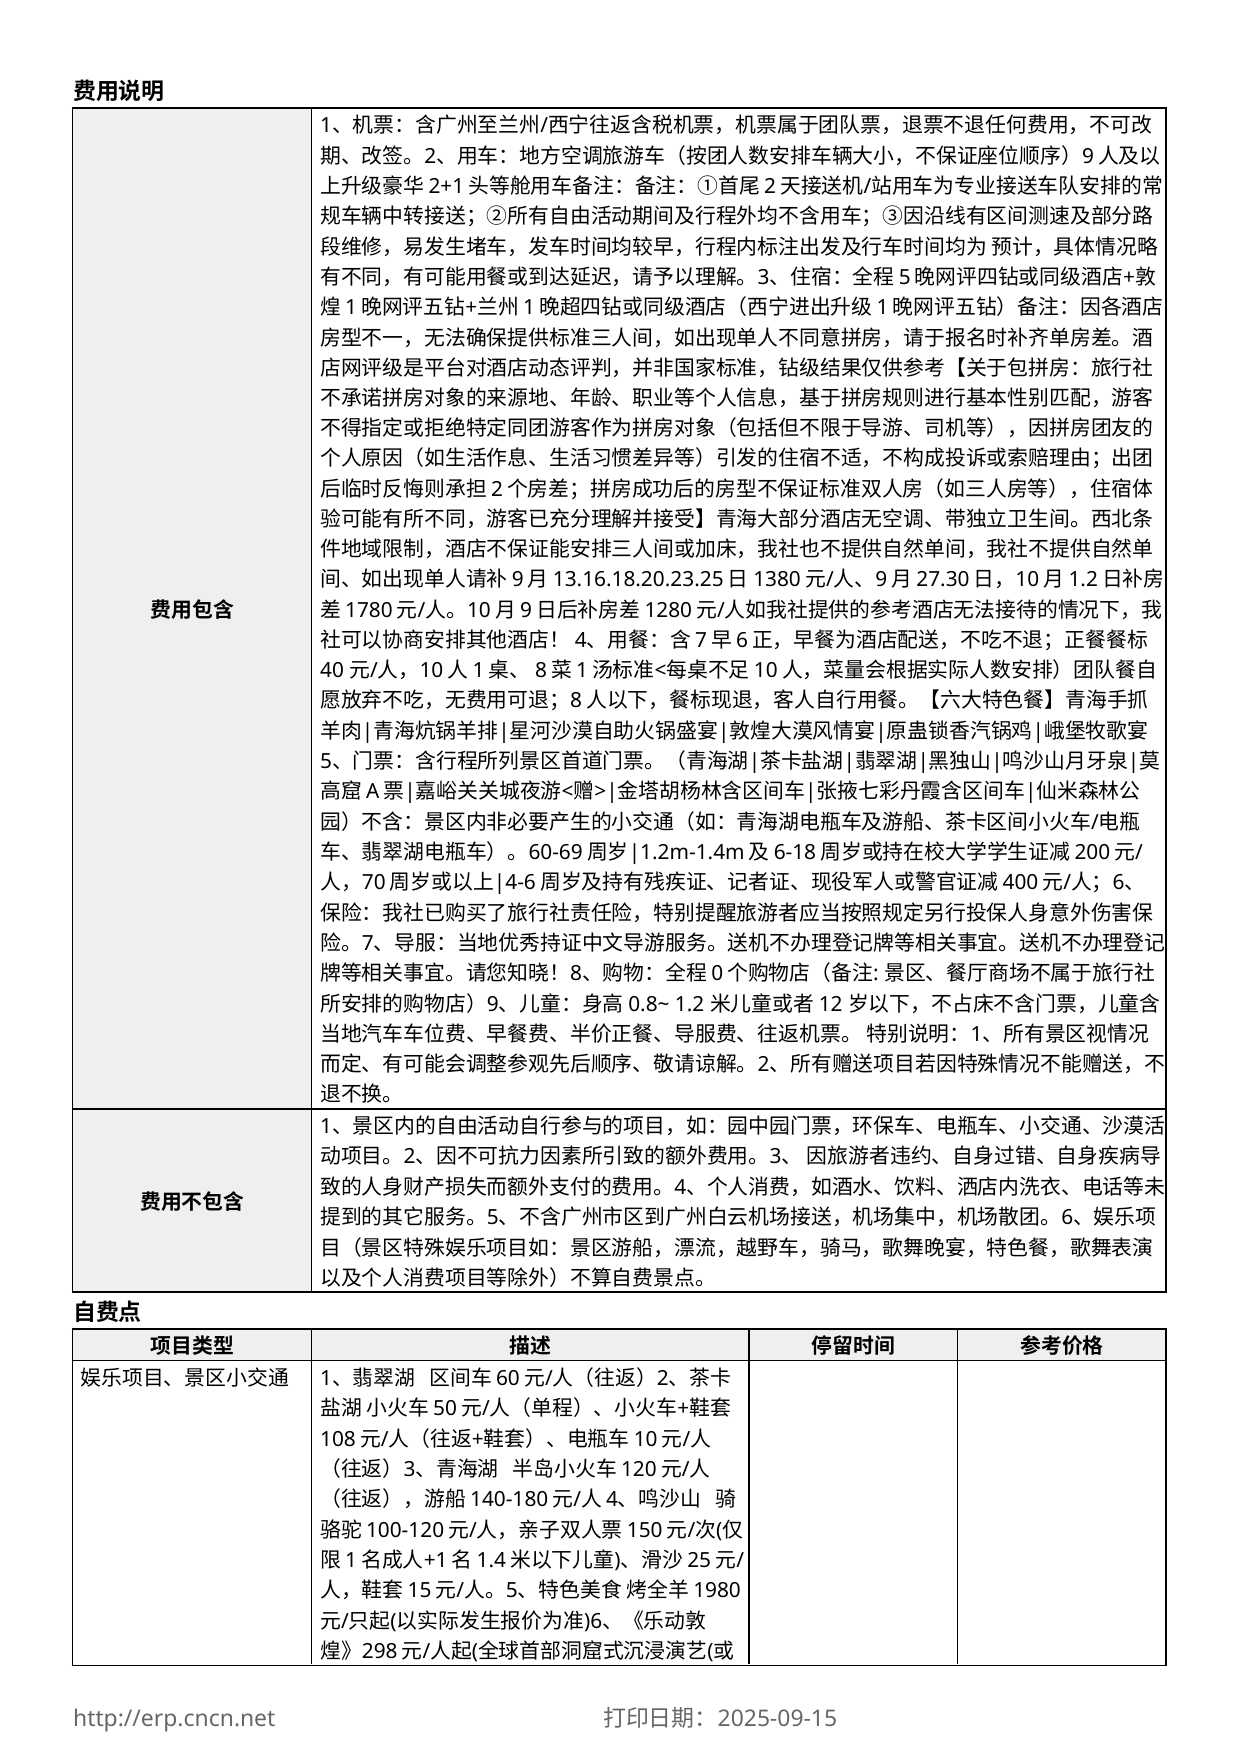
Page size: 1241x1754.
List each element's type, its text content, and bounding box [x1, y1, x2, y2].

text 费用说明 [73, 73, 1167, 106]
table_header 项目类型 [73, 1330, 311, 1360]
table_header 参考价格 [958, 1330, 1165, 1360]
table_header 停留时间 [750, 1330, 957, 1360]
table_cell [750, 1361, 957, 1664]
table_cell 费用不包含 [73, 1110, 311, 1291]
table_header 费用包含 [73, 109, 311, 1108]
table_cell 娱乐项目、景区小交通 [73, 1361, 311, 1664]
table_cell [958, 1361, 1165, 1664]
table_cell 1、翡翠湖 区间车60元/人（往返） [312, 1361, 748, 1664]
table_cell 1、景区内的自由活动自行参与的项目，如：园中园门票，环保车、电瓶车、小交通、沙漠活动项目。 [312, 1110, 1165, 1291]
table_header 描述 [312, 1330, 748, 1360]
table_header 1、机票：含广州至兰州/西宁往返含税机票，机票属于团队票，退票不退任何费用，不可改期、改签。 [312, 109, 1165, 1108]
text 自费点 [73, 1294, 1167, 1327]
